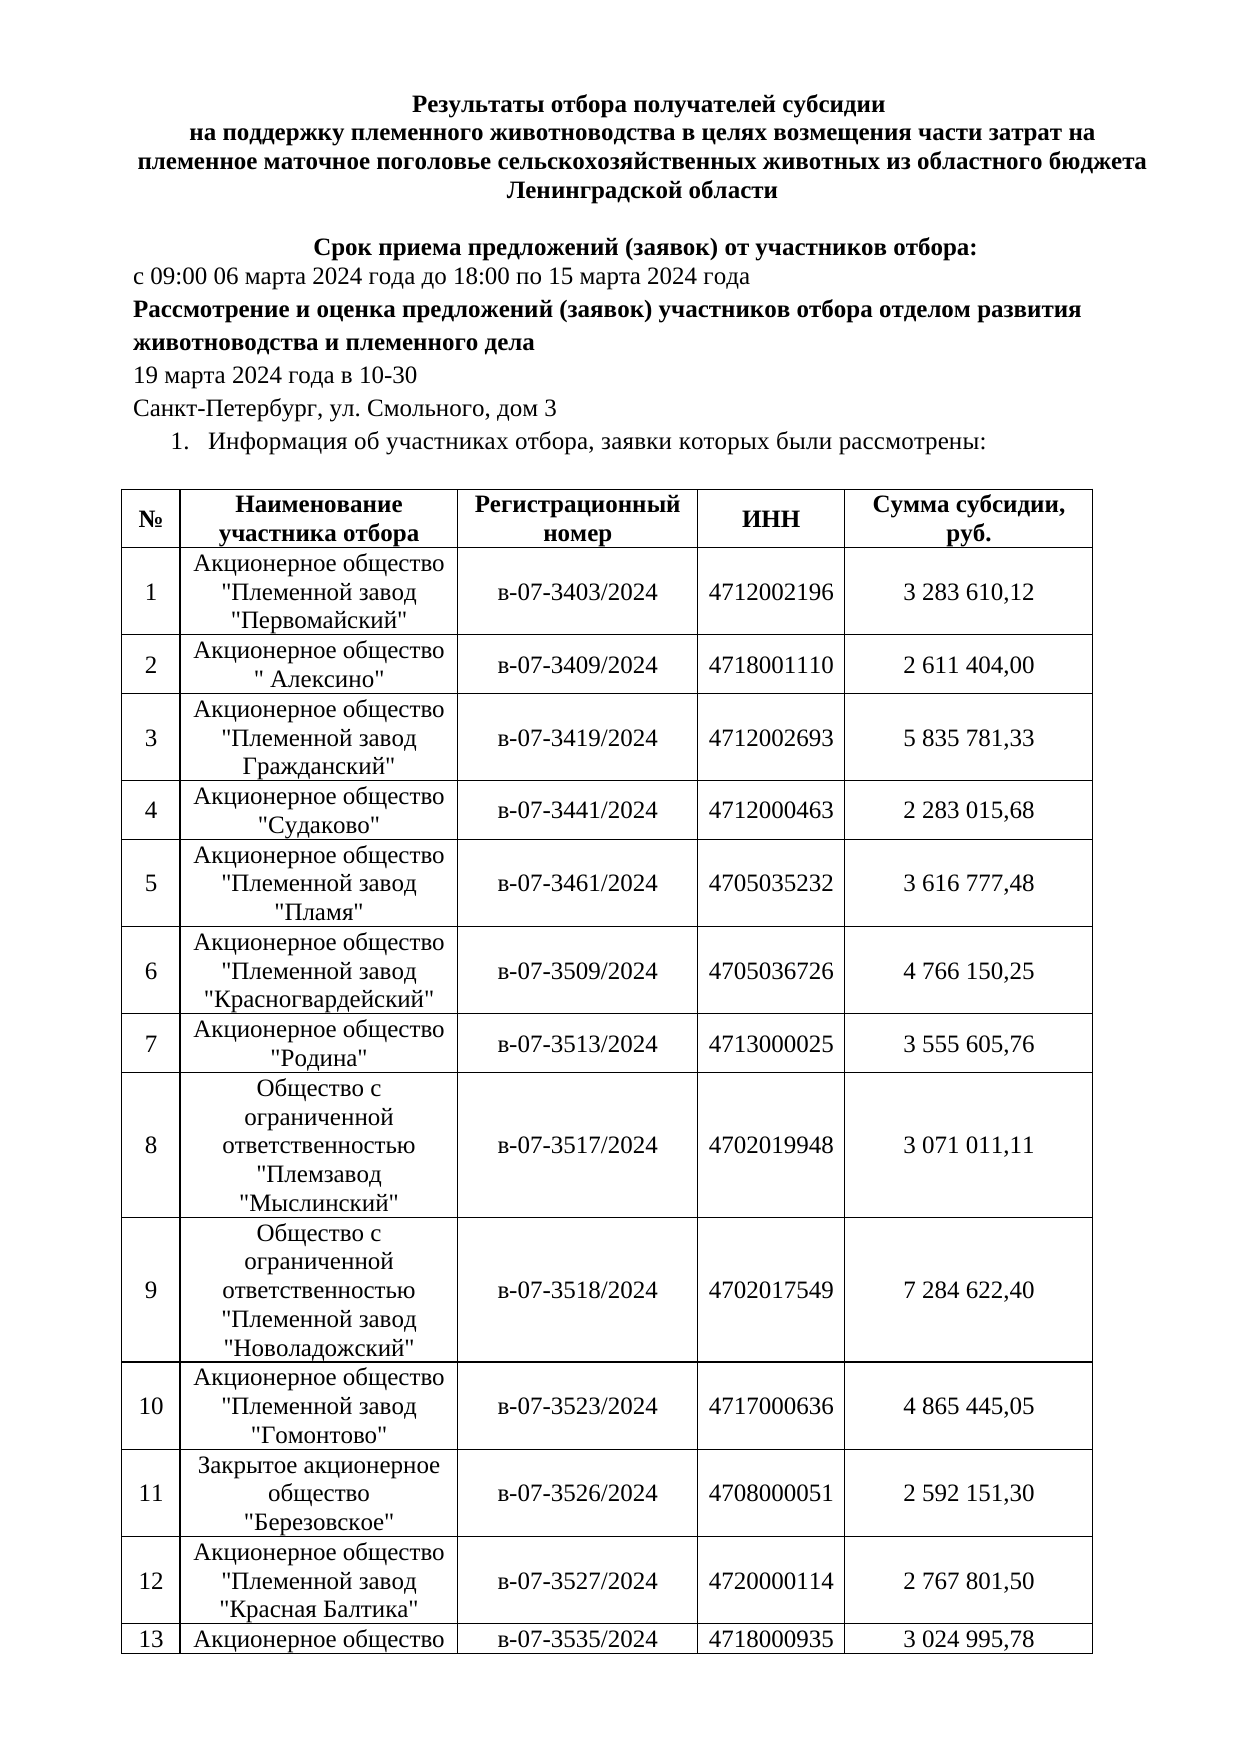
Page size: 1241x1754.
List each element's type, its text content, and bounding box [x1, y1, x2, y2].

table_cell 2 767 801,50 [845, 1537, 1092, 1623]
table_cell 4702019948 [698, 1073, 844, 1217]
table_cell 4712000463 [698, 781, 844, 839]
table_cell Закрытое акционерное общество "Березовское" [181, 1450, 457, 1536]
table_cell 3 024 995,78 [845, 1624, 1092, 1653]
table_cell 7 [122, 1014, 179, 1072]
table_cell 3 [122, 694, 179, 780]
table_cell 2 283 015,68 [845, 781, 1092, 839]
table_cell Акционерное общество "Племенной завод "Первомайский" [181, 548, 457, 634]
table_cell 5 835 781,33 [845, 694, 1092, 780]
table_cell Акционерное общество "Судаково" [181, 781, 457, 839]
table_header № [122, 490, 179, 547]
table_cell Акционерное общество "Племенной завод Гражданский" [181, 694, 457, 780]
table_cell 4712002196 [698, 548, 844, 634]
text Рассмотрение и оценка предложений (заявок) участников отбора отделом развития животноводства и племенного дела [133, 294, 1152, 356]
table_cell в-07-3526/2024 [458, 1450, 697, 1536]
table_cell 4 [122, 781, 179, 839]
table_cell в-07-3509/2024 [458, 927, 697, 1013]
table_cell в-07-3409/2024 [458, 635, 697, 693]
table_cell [181, 1624, 457, 1653]
subtitle Информация об участниках отбора, заявки которых были рассмотрены: [170, 426, 1152, 455]
table_cell 2 [122, 635, 179, 693]
table_cell 4702017549 [698, 1218, 844, 1361]
table_cell 5 [122, 840, 179, 926]
text Санкт-Петербург, ул. Смольного, дом 3 [133, 393, 1152, 422]
table_cell в-07-3517/2024 [458, 1073, 697, 1217]
table_cell Акционерное общество "Родина" [181, 1014, 457, 1072]
table_cell 2 611 404,00 [845, 635, 1092, 693]
table_cell 4717000636 [698, 1363, 844, 1449]
table_cell 4720000114 [698, 1537, 844, 1623]
table_cell в-07-3419/2024 [458, 694, 697, 780]
table_cell 6 [122, 927, 179, 1013]
table_cell в-07-3513/2024 [458, 1014, 697, 1072]
table_header Сумма субсидии, руб. [845, 490, 1092, 547]
table_cell 8 [122, 1073, 179, 1217]
table_cell 10 [122, 1363, 179, 1449]
table_cell Акционерное общество " Алексино" [181, 635, 457, 693]
table_cell 4705036726 [698, 927, 844, 1013]
table_cell Акционерное общество "Племенной завод "Пламя" [181, 840, 457, 926]
table_cell 1 [122, 548, 179, 634]
table_cell 9 [122, 1218, 179, 1361]
table_cell 3 283 610,12 [845, 548, 1092, 634]
table_cell 4718000935 [698, 1624, 844, 1653]
table_cell 7 284 622,40 [845, 1218, 1092, 1361]
table_cell Акционерное общество "Племенной завод "Красная Балтика" [181, 1537, 457, 1623]
table_header Наименование участника отбора [181, 490, 457, 547]
table_cell 3 616 777,48 [845, 840, 1092, 926]
table_cell 3 555 605,76 [845, 1014, 1092, 1072]
table_cell 2 592 151,30 [845, 1450, 1092, 1536]
table_cell 3 071 011,11 [845, 1073, 1092, 1217]
table_cell Общество с ограниченной ответственностью "Племенной завод "Новоладожский" [181, 1218, 457, 1361]
table_cell 12 [122, 1537, 179, 1623]
table_header Регистрационный номер [458, 490, 697, 547]
table_cell в-07-3403/2024 [458, 548, 697, 634]
subtitle на поддержку племенного животноводства в целях возмещения части затрат на племенное маточное поголовье сельскохозяйственных животных из областного бюджета Ленинградской области [133, 117, 1152, 204]
table_cell в-07-3527/2024 [458, 1537, 697, 1623]
table_cell Акционерное общество "Племенной завод "Красногвардейский" [181, 927, 457, 1013]
text 19 марта 2024 года в 10-30 [133, 360, 1152, 389]
subtitle Результаты отбора получателей субсидии [133, 89, 1152, 117]
table_cell 4712002693 [698, 694, 844, 780]
table_cell Общество с ограниченной ответственностью "Племзавод "Мыслинский" [181, 1073, 457, 1217]
table_cell в-07-3441/2024 [458, 781, 697, 839]
table_cell Акционерное общество "Племенной завод "Гомонтово" [181, 1363, 457, 1449]
table_cell 4 865 445,05 [845, 1363, 1092, 1449]
table_cell 4705035232 [698, 840, 844, 926]
table_cell 4708000051 [698, 1450, 844, 1536]
table_cell в-07-3518/2024 [458, 1218, 697, 1361]
table_cell в-07-3461/2024 [458, 840, 697, 926]
table_cell 11 [122, 1450, 179, 1536]
table_cell 4718001110 [698, 635, 844, 693]
table_cell 13 [122, 1624, 179, 1653]
subtitle Срок приема предложений (заявок) от участников отбора: [133, 232, 1152, 261]
text с 09:00 06 марта 2024 года до 18:00 по 15 марта 2024 года [133, 261, 1152, 290]
table_cell 4 766 150,25 [845, 927, 1092, 1013]
table_cell 4713000025 [698, 1014, 844, 1072]
table_header ИНН [698, 490, 844, 547]
table_cell в-07-3523/2024 [458, 1363, 697, 1449]
table_cell в-07-3535/2024 [458, 1624, 697, 1653]
